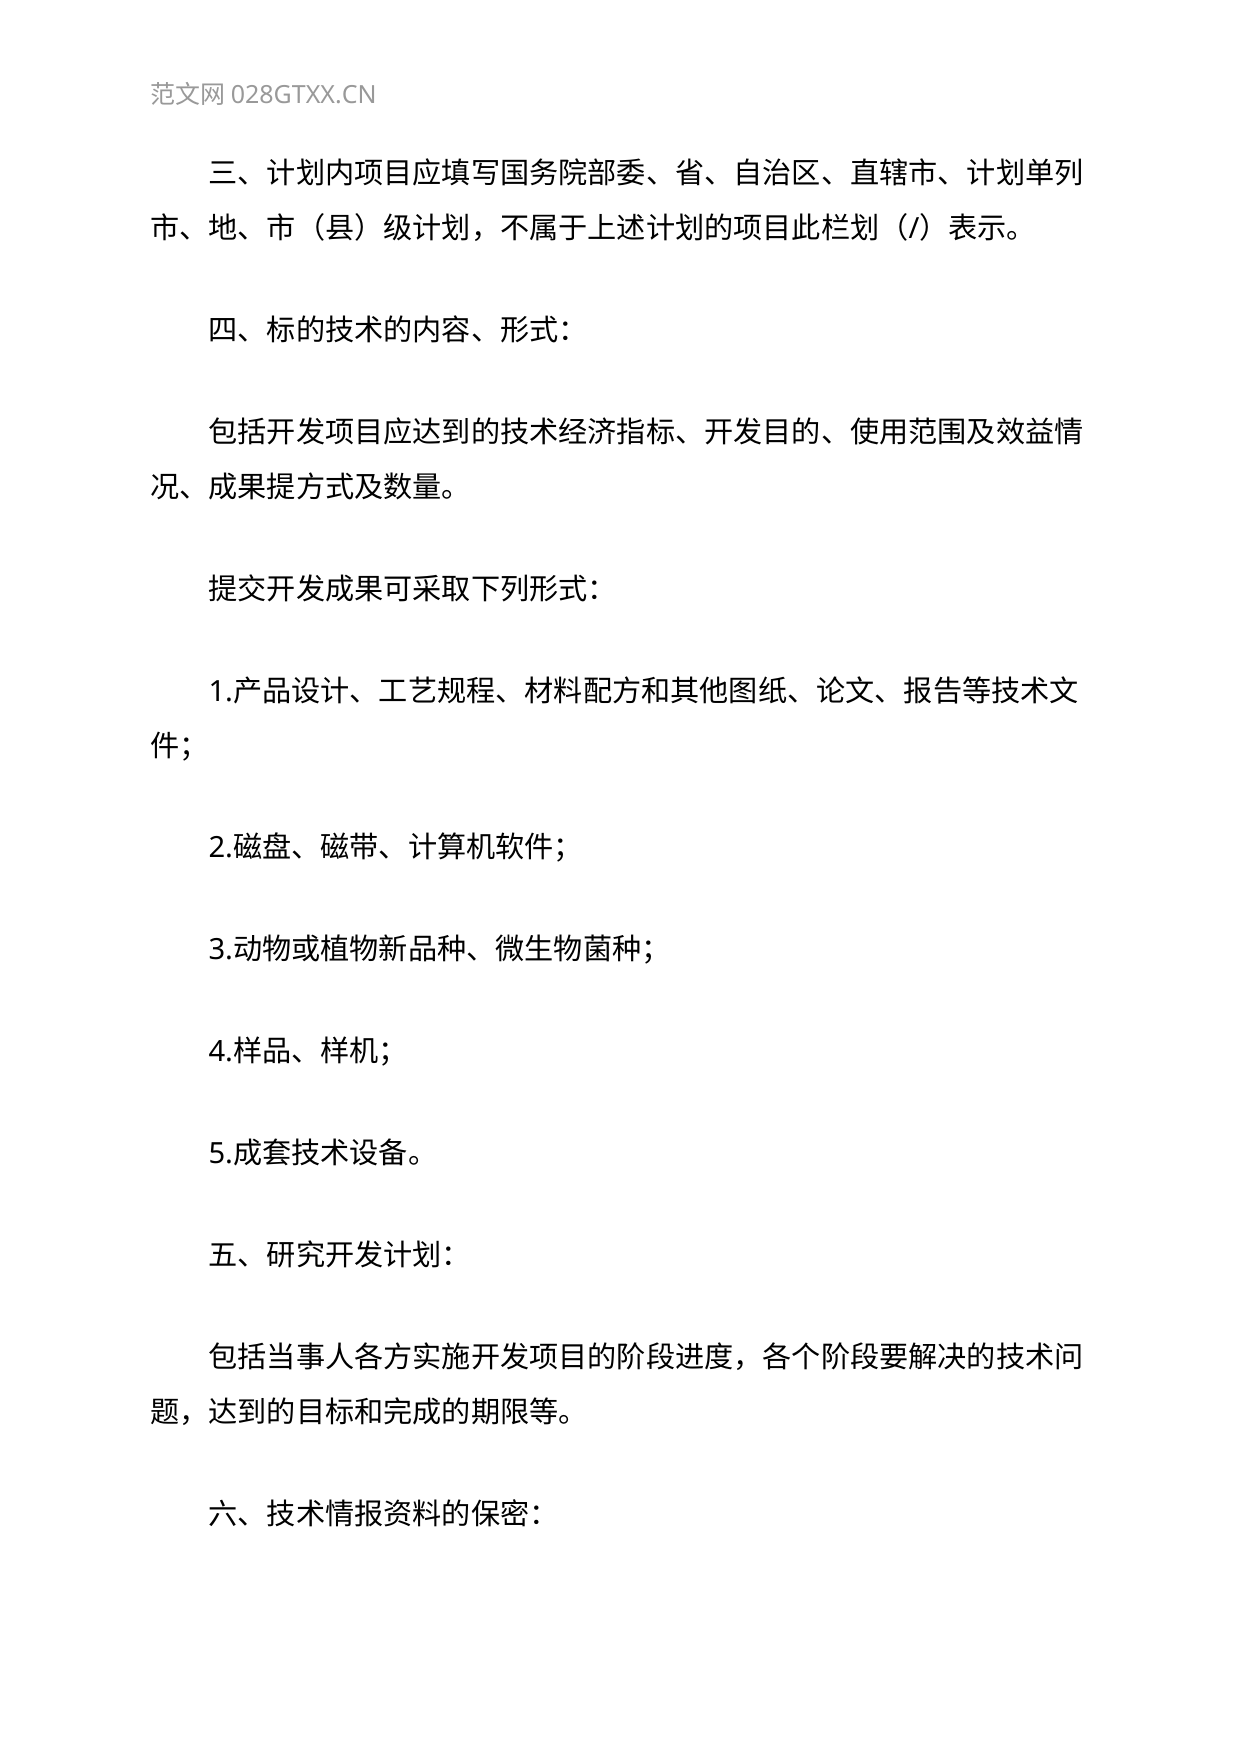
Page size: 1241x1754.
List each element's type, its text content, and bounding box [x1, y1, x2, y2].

text 3.动物或植物新品种、微生物菌种； [150, 926, 1090, 968]
text 包括开发项目应达到的技术经济指标、开发目的、使用范围及效益情况、成果提方式及数量。 [150, 409, 1090, 506]
text 包括当事人各方实施开发项目的阶段进度，各个阶段要解决的技术问题，达到的目标和完成的期限等。 [150, 1333, 1090, 1431]
text 2.磁盘、磁带、计算机软件； [150, 824, 1090, 866]
text 4.样品、样机； [150, 1028, 1090, 1070]
text 提交开发成果可采取下列形式： [150, 565, 1090, 608]
text 5.成套技术设备。 [150, 1130, 1090, 1172]
text 六、技术情报资料的保密： [150, 1490, 1090, 1532]
text 四、标的技术的内容、形式： [150, 307, 1090, 349]
text 1.产品设计、工艺规程、材料配方和其他图纸、论文、报告等技术文件； [150, 667, 1090, 764]
text 五、研究开发计划： [150, 1232, 1090, 1274]
text 三、计划内项目应填写国务院部委、省、自治区、直辖市、计划单列市、地、市（县）级计划，不属于上述计划的项目此栏划（/）表示。 [150, 150, 1090, 247]
